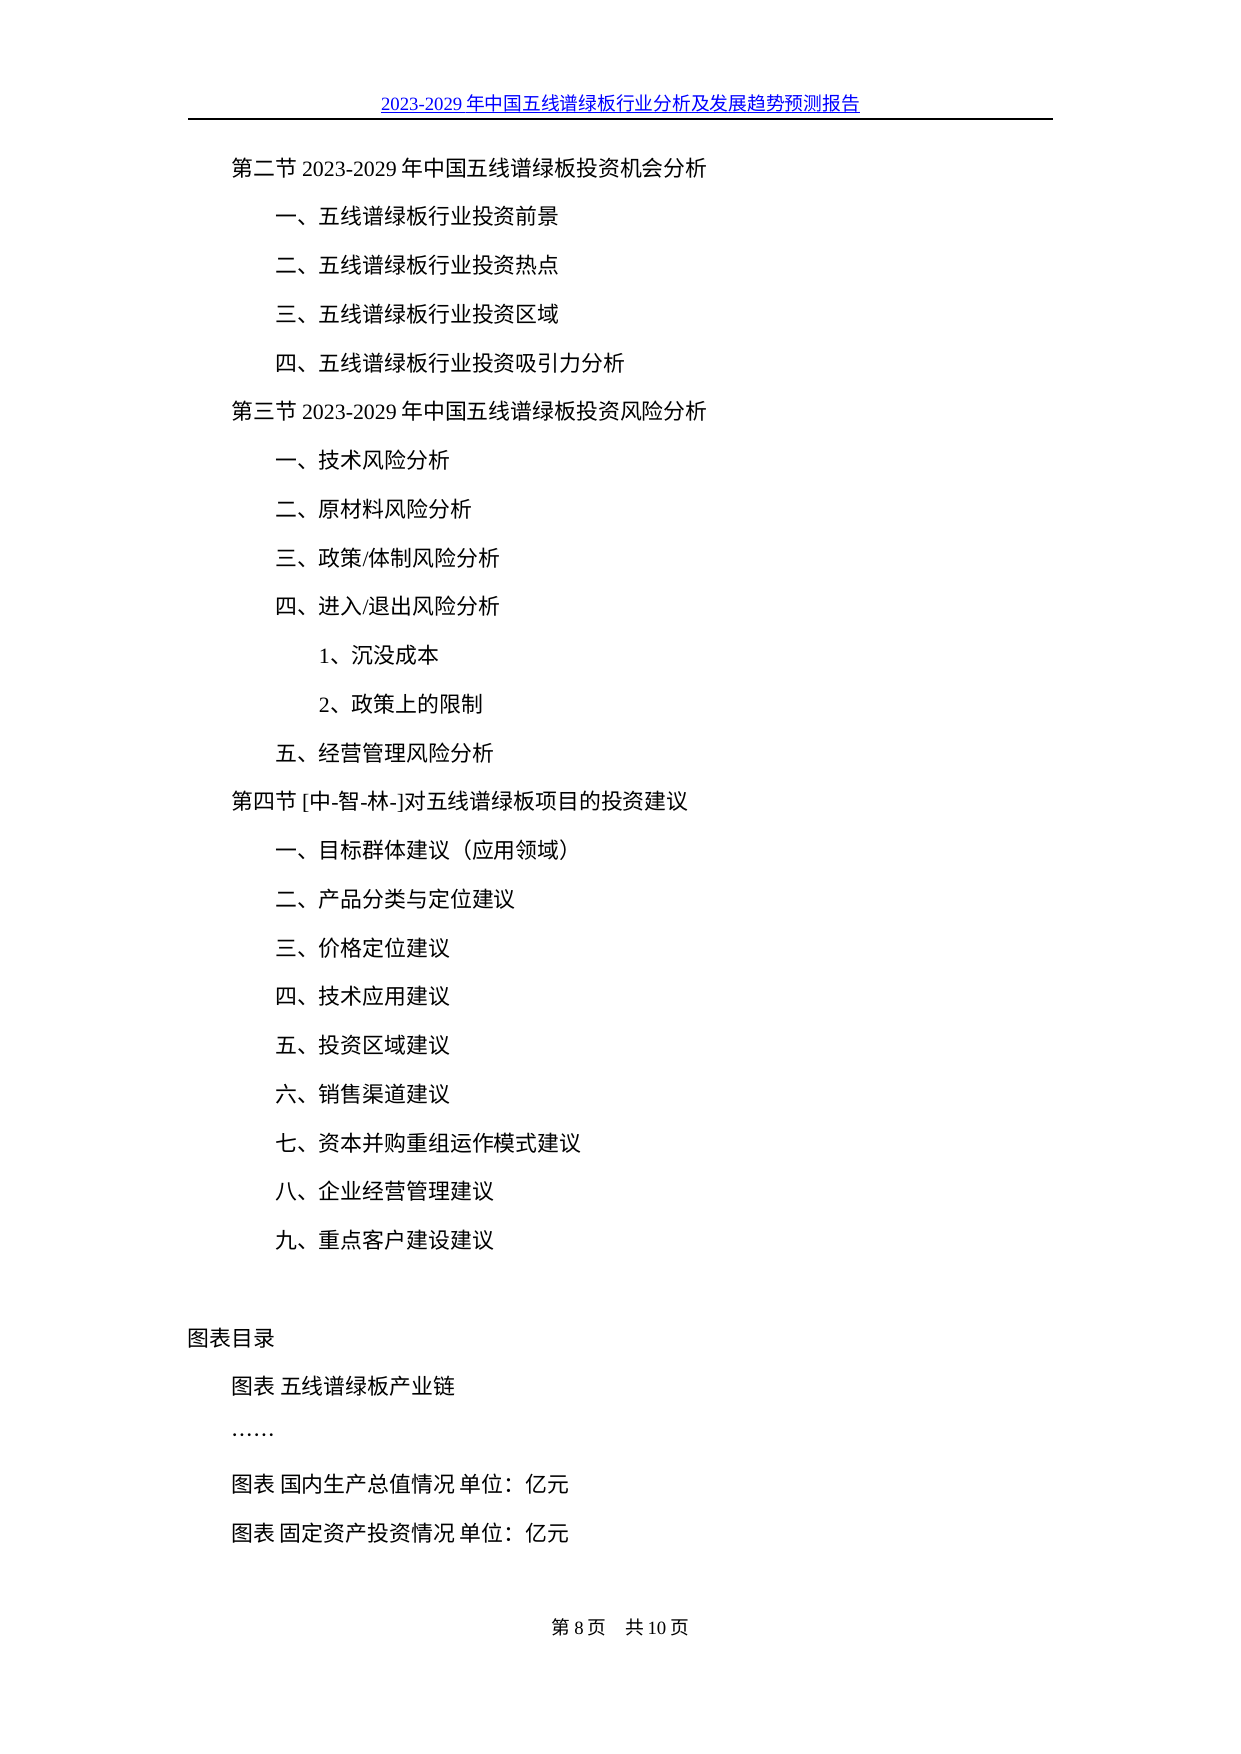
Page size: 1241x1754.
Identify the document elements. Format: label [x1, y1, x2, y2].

text [187, 150, 1053, 1548]
